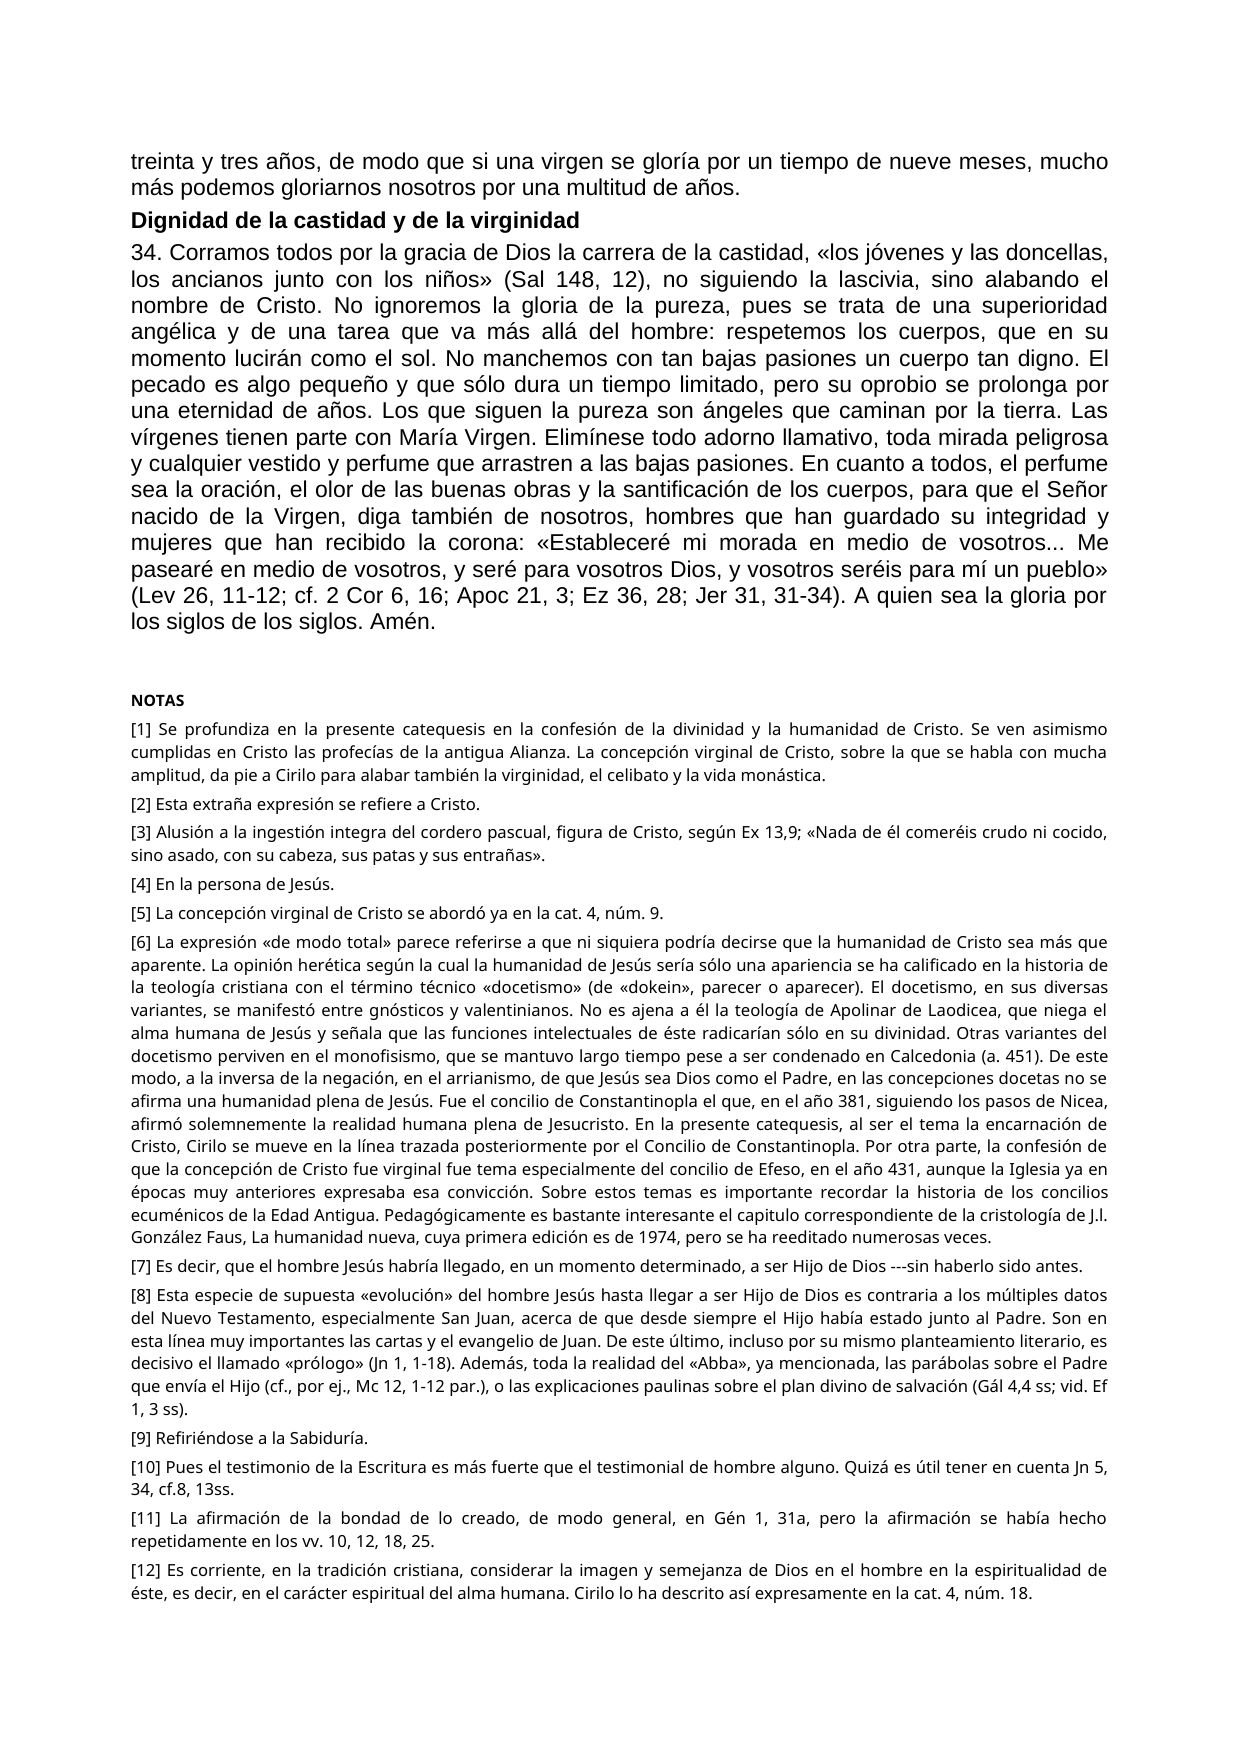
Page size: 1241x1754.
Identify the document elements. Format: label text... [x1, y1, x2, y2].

text [7] Es decir, que el hombre Jesús habría llegado, en un momento determinado, a ser Hijo de Dios ---sin haberlo sido antes. [131, 1255, 1109, 1277]
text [131, 148, 1109, 200]
text NOTAS [131, 690, 1109, 711]
text [11] La afirmación de la bondad de lo creado, de modo general, en Gén 1, 31a, pero la afirmación se había hecho repetidamente en los vv. 10, 12, 18, 25. [131, 1507, 1109, 1552]
text [8] Esta especie de supuesta «evolución» del hombre Jesús hasta llegar a ser Hijo de Dios es contraria a los múltiples datos del Nuevo Testamento, especialmente San Juan, acerca de que desde siempre el Hijo había estado junto al Padre. Son en esta línea muy importantes las cartas y el evangelio de Juan. De este último, incluso por su mismo planteamiento literario, es decisivo el llamado «prólogo» (Jn 1, 1-18). Además, toda la realidad del «Abba», ya mencionada, las parábolas sobre el Padre que envía el Hijo (cf., por ej., Mc 12, 1-12 par.), o las explicaciones paulinas sobre el plan divino de salvación (Gál 4,4 ss; vid. Ef 1, 3 ss). [131, 1284, 1109, 1420]
text [2] Esta extraña expresión se refiere a Cristo. [131, 792, 1109, 815]
text [1] Se profundiza en la presente catequesis en la confesión de la divinidad y la humanidad de Cristo. Se ven asimismo cumplidas en Cristo las profecías de la antigua Alianza. La concepción virginal de Cristo, sobre la que se habla con mucha amplitud, da pie a Cirilo para alabar también la virginidad, el celibato y la vida monástica. [131, 718, 1109, 786]
text [9] Refiriéndose a [131, 1426, 1109, 1449]
text [12] Es corriente, en la tradición cristiana, considerar la imagen y semejanza de Dios en el hombre en la espiritualidad de éste, es decir, en el carácter espiritual del alma humana. Cirilo lo ha descrito así expresamente en la cat. 4, núm. 18. [131, 1558, 1109, 1604]
text [4] En la persona de Jesús. [131, 873, 1109, 895]
text [6] La expresión «de modo total» parece referirse a que ni siquiera podría decirse que la humanidad de Cristo sea más que aparente. La opinión herética según la cual la humanidad de Jesús sería sólo una apariencia se ha calificado en la historia de la teología cristiana con el término técnico «docetismo» (de «dokein», parecer o aparecer). El docetismo, en sus diversas variantes, se manifestó entre gnósticos y valentinianos. No es ajena a él la teología de Apolinar de Laodicea, que niega el alma humana de Jesús y señala que las funciones intelectuales de éste radicarían sólo en su divinidad. Otras variantes del docetismo perviven en el monofisismo, que se mantuvo largo tiempo pese a ser condenado en Calcedonia (a. 451). De este modo, a la inversa de la negación, en el arrianismo, de que Jesús sea Dios como el Padre, en las concepciones docetas no se afirma una humanidad plena de Jesús. Fue el concilio de Constantinopla el que, en el año 381, siguiendo los pasos de Nicea, afirmó solemnemente la realidad humana plena de Jesucristo. En la presente catequesis, al ser el tema la encarnación de Cristo, Cirilo se mueve en la línea trazada posteriormente por el Concilio de Constantinopla. Por otra parte, la confesión de que la concepción de Cristo fue virginal fue tema especialmente del concilio de Efeso, en el año 431, aunque ya en épocas muy anteriores expresaba esa convicción. Sobre estos temas es importante recordar la historia de los concilios ecuménicos de Pedagógicamente es bastante interesante el capitulo correspondiente de la cristología de J.l. González Faus, La humanidad nueva, cuya primera edición es de 1974, pero se ha reeditado numerosas veces. [131, 931, 1109, 1248]
text [10] Pues el testimonio de es más fuerte que el testimonial de hombre alguno. Quizá es útil tener en cuenta , cf.8, 13ss. [131, 1455, 1109, 1501]
text 34. Corramos todos por la gracia de Dios la carrera de la castidad, «los jóvenes y las doncellas, los ancianos junto con los niños» (Sal 148, 12), no siguiendo la lascivia, sino alabando el nombre de Cristo. No ignoremos la gloria de la pureza, pues se trata de una superioridad angélica y de una tarea que va más allá del hombre: respetemos los cuerpos, que en su momento lucirán como el sol. No manchemos con tan bajas pasiones un cuerpo tan digno. El pecado es algo pequeño y que sólo dura un tiempo limitado, pero su oprobio se prolonga por una eternidad de años. Los que siguen la pureza son ángeles que caminan por la tierra. Las vírgenes tienen parte con María Virgen. Elimínese todo adorno llamativo, toda mirada peligrosa y cualquier vestido y perfume que arrastren a las bajas pasiones. En cuanto a todos, el perfume sea la oración, el olor de las buenas obras y la santificación de los cuerpos, para que el Señor nacido de , diga también de nosotros, hombres que han guardado su integridad y mujeres que han recibido la corona: «Estableceré mi morada en medio de vosotros... Me pasearé en medio de vosotros, y seré para vosotros Dios, y vosotros seréis para mí un pueblo» (Lev 26, 11-12; cf. ; Apoc 21, 3; Ez 36, 28; ). A quien sea la gloria por los siglos de los siglos. Amén. [131, 239, 1109, 634]
text [3] Alusión a la ingestión integra del cordero pascual, figura de Cristo, según ; «Nada de él comeréis crudo ni cocido, sino asado, con su cabeza, sus patas y sus entrañas». [131, 821, 1109, 866]
text Dignidad de la castidad y de la virginidad [131, 207, 1109, 233]
text [5] La concepción virginal de Cristo se abordó ya en la cat. 4, núm. 9. [131, 902, 1109, 924]
